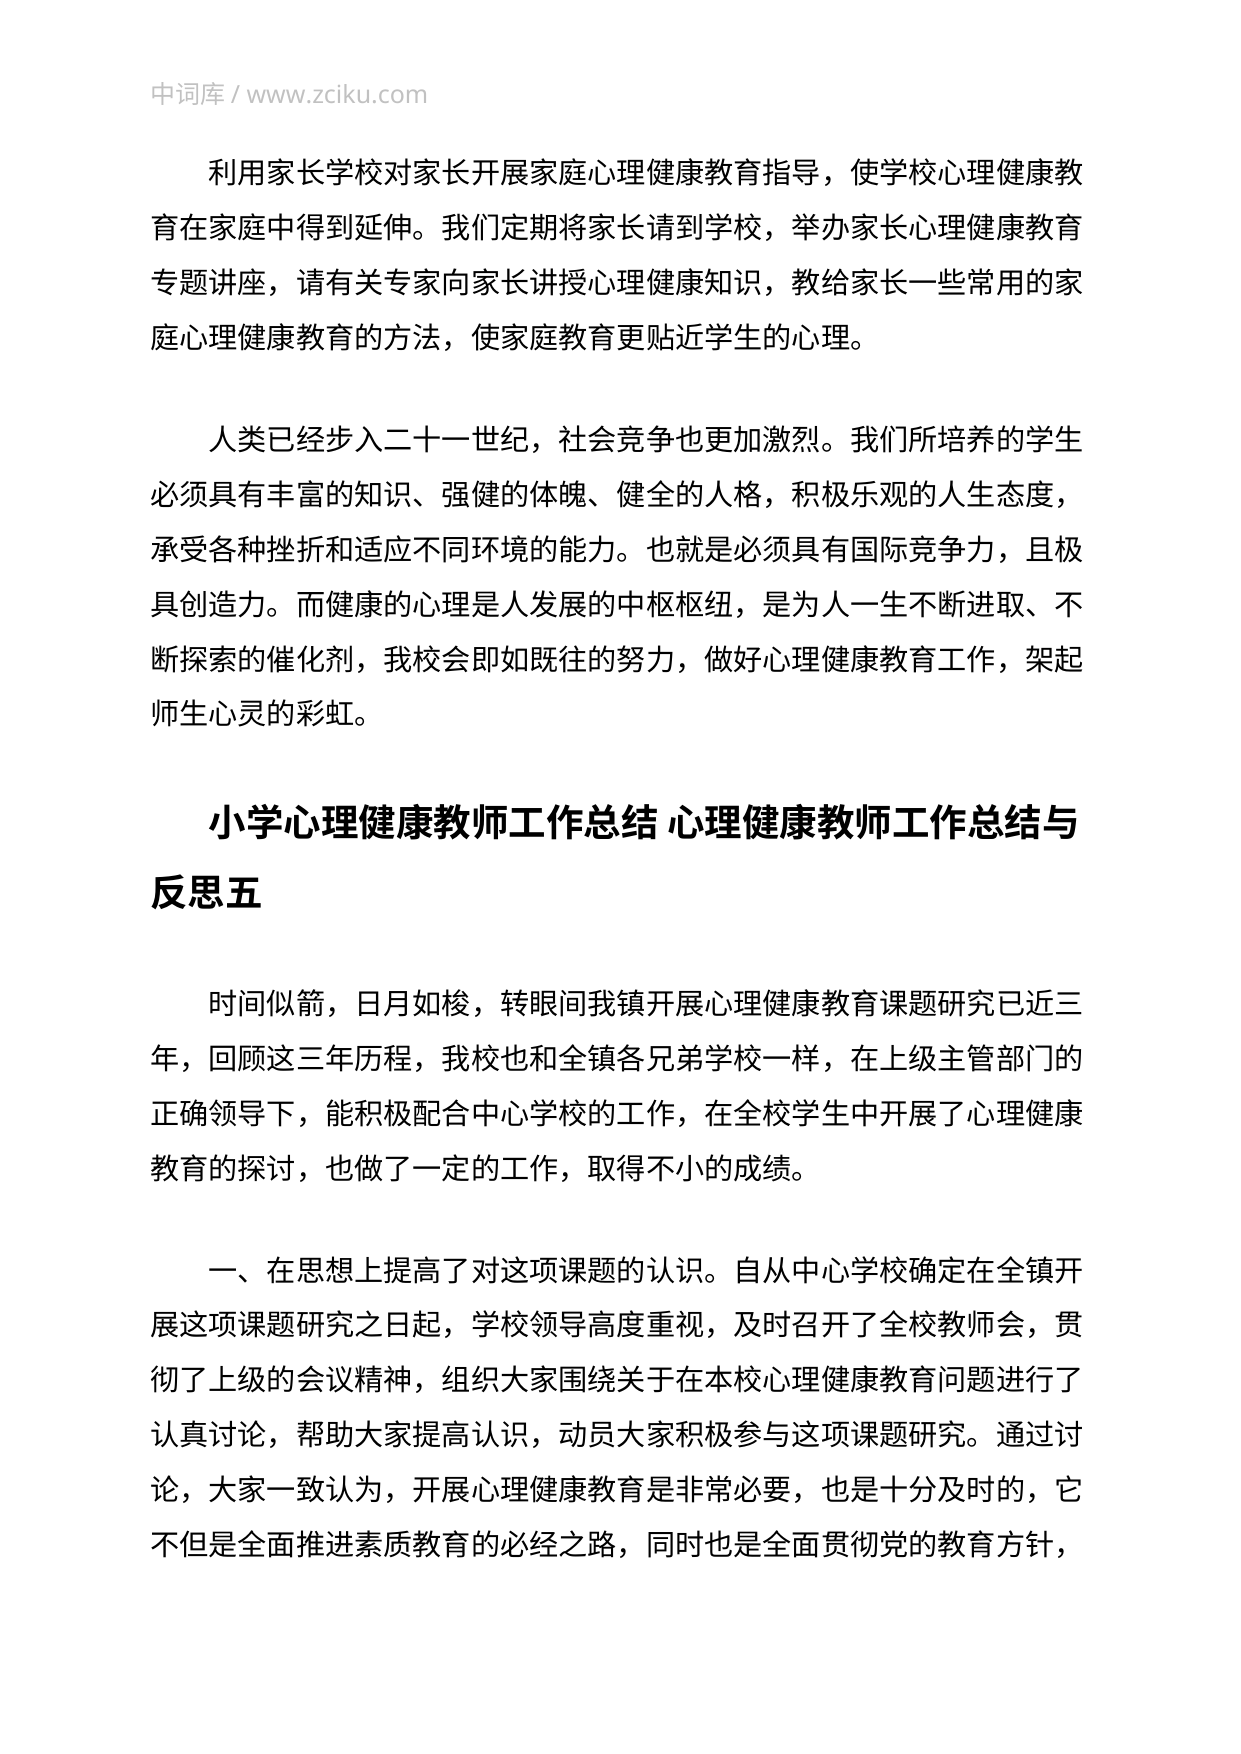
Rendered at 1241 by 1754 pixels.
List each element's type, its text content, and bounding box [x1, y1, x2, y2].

text 小学心理健康教师工作总结 心理健康教师工作总结与反思五 [150, 793, 1090, 917]
text 利用家长学校对家长开展家庭心理健康教育指导，使学校心理健康教育在家庭中得到延伸。我们定期将家长请到学校，举办家长心理健康教育专题讲座，请有关专家向家长讲授心理健康知识，教给家长一些常用的家庭心理健康教育的方法，使家庭教育更贴近学生的心理。 [150, 150, 1090, 357]
text 人类已经步入二十一世纪，社会竞争也更加激烈。我们所培养的学生必须具有丰富的知识、强健的体魄、健全的人格，积极乐观的人生态度，承受各种挫折和适应不同环境的能力。也就是必须具有国际竞争力，且极具创造力。而健康的心理是人发展的中枢枢纽，是为人一生不断进取、不断探索的催化剂，我校会即如既往的努力，做好心理健康教育工作，架起师生心灵的彩虹。 [150, 416, 1090, 733]
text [150, 1247, 1090, 1564]
text 时间似箭，日月如梭，转眼间我镇开展心理健康教育课题研究已近三年，回顾这三年历程，我校也和全镇各兄弟学校一样，在上级主管部门的正确领导下，能积极配合中心学校的工作，在全校学生中开展了心理健康教育的探讨，也做了一定的工作，取得不小的成绩。 [150, 981, 1090, 1188]
